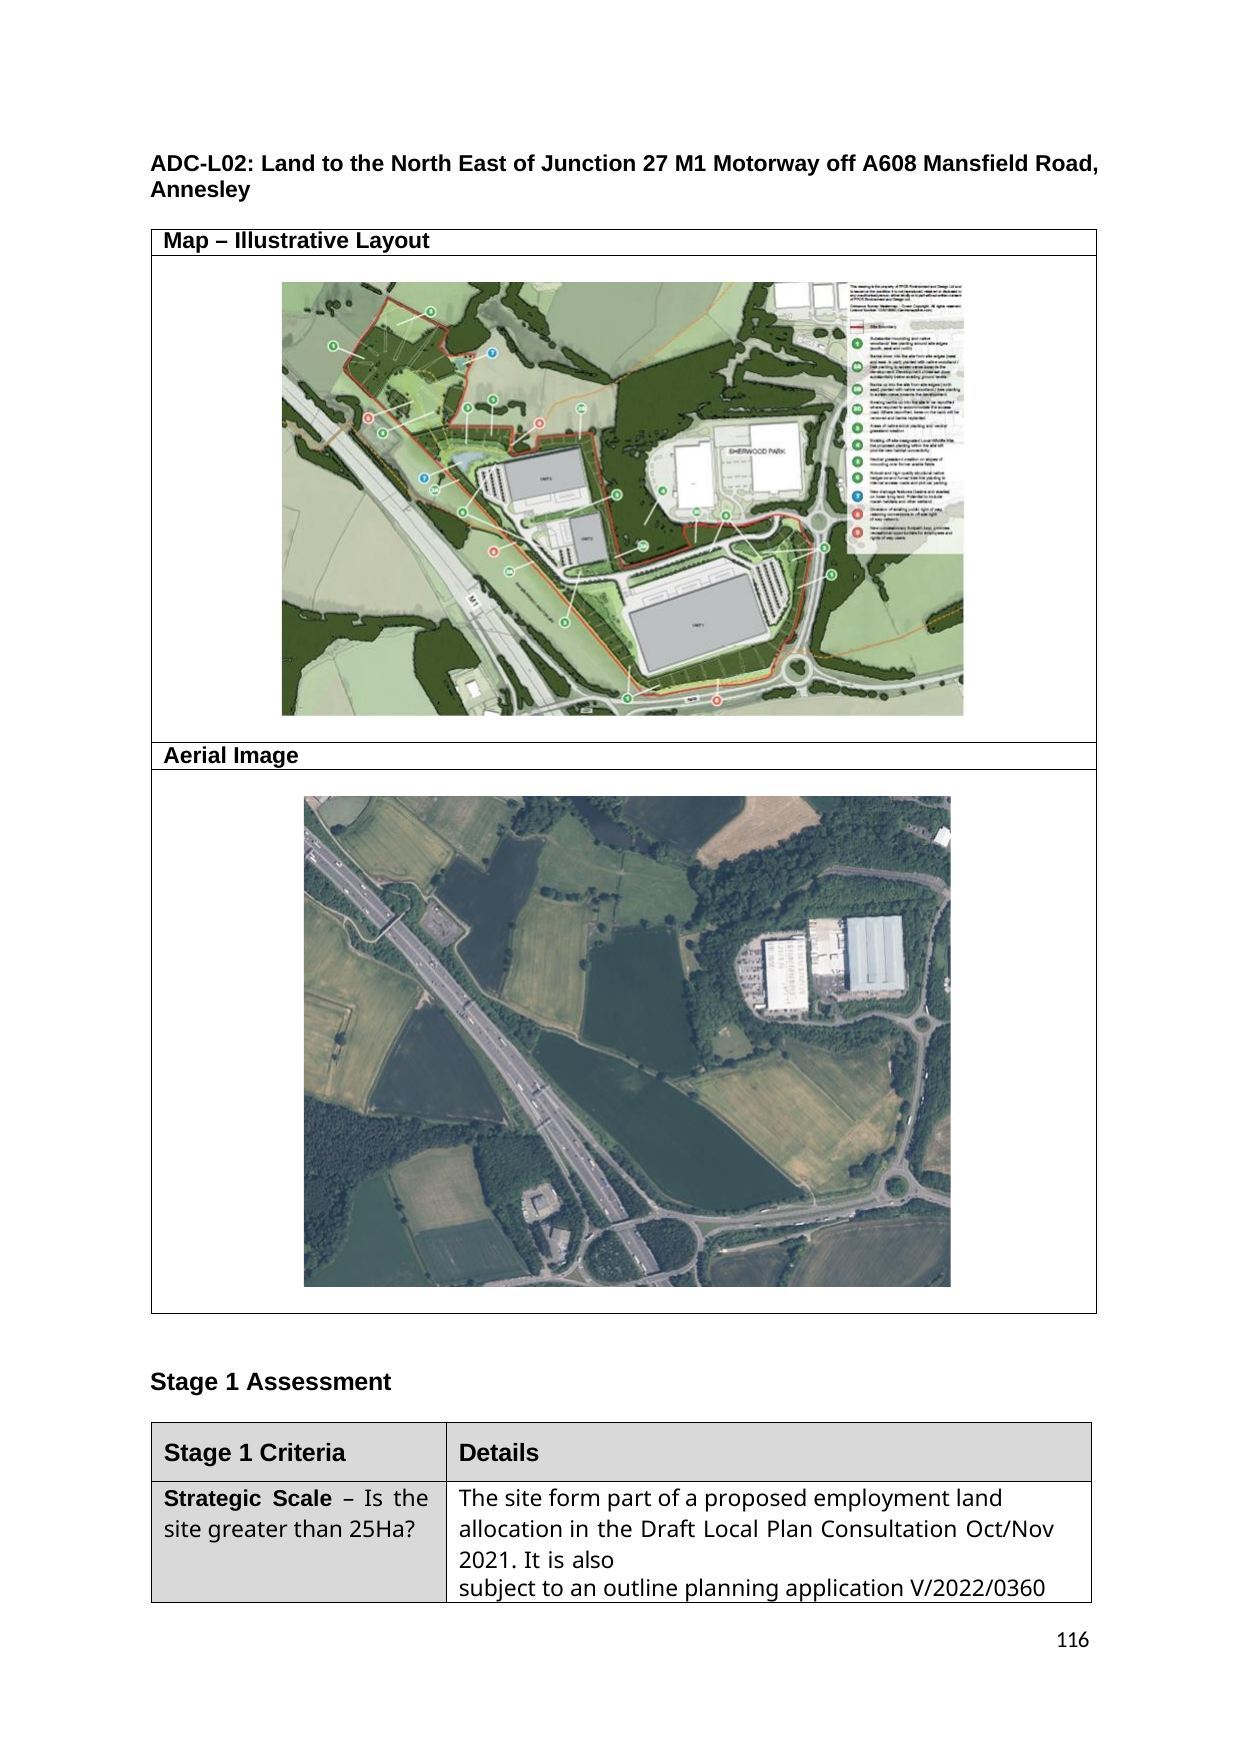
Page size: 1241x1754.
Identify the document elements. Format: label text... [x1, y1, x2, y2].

text Stage 1 Assessment [150, 1367, 1153, 1396]
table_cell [152, 1482, 446, 1602]
table_cell [152, 770, 1096, 1313]
picture [303, 796, 951, 1287]
picture [281, 282, 966, 716]
table_cell Aerial Image [152, 743, 1096, 769]
table_cell [152, 256, 1096, 742]
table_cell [447, 1482, 1091, 1602]
text ADC-L02: Land to the North East of Junction 27 M1 Motorway off A608 Mansfield Road, Annesley [150, 151, 1153, 202]
table_header Map – Illustrative Layout [152, 230, 1096, 254]
table_header Details [447, 1423, 1091, 1481]
table_header Stage 1 Criteria [152, 1423, 446, 1481]
